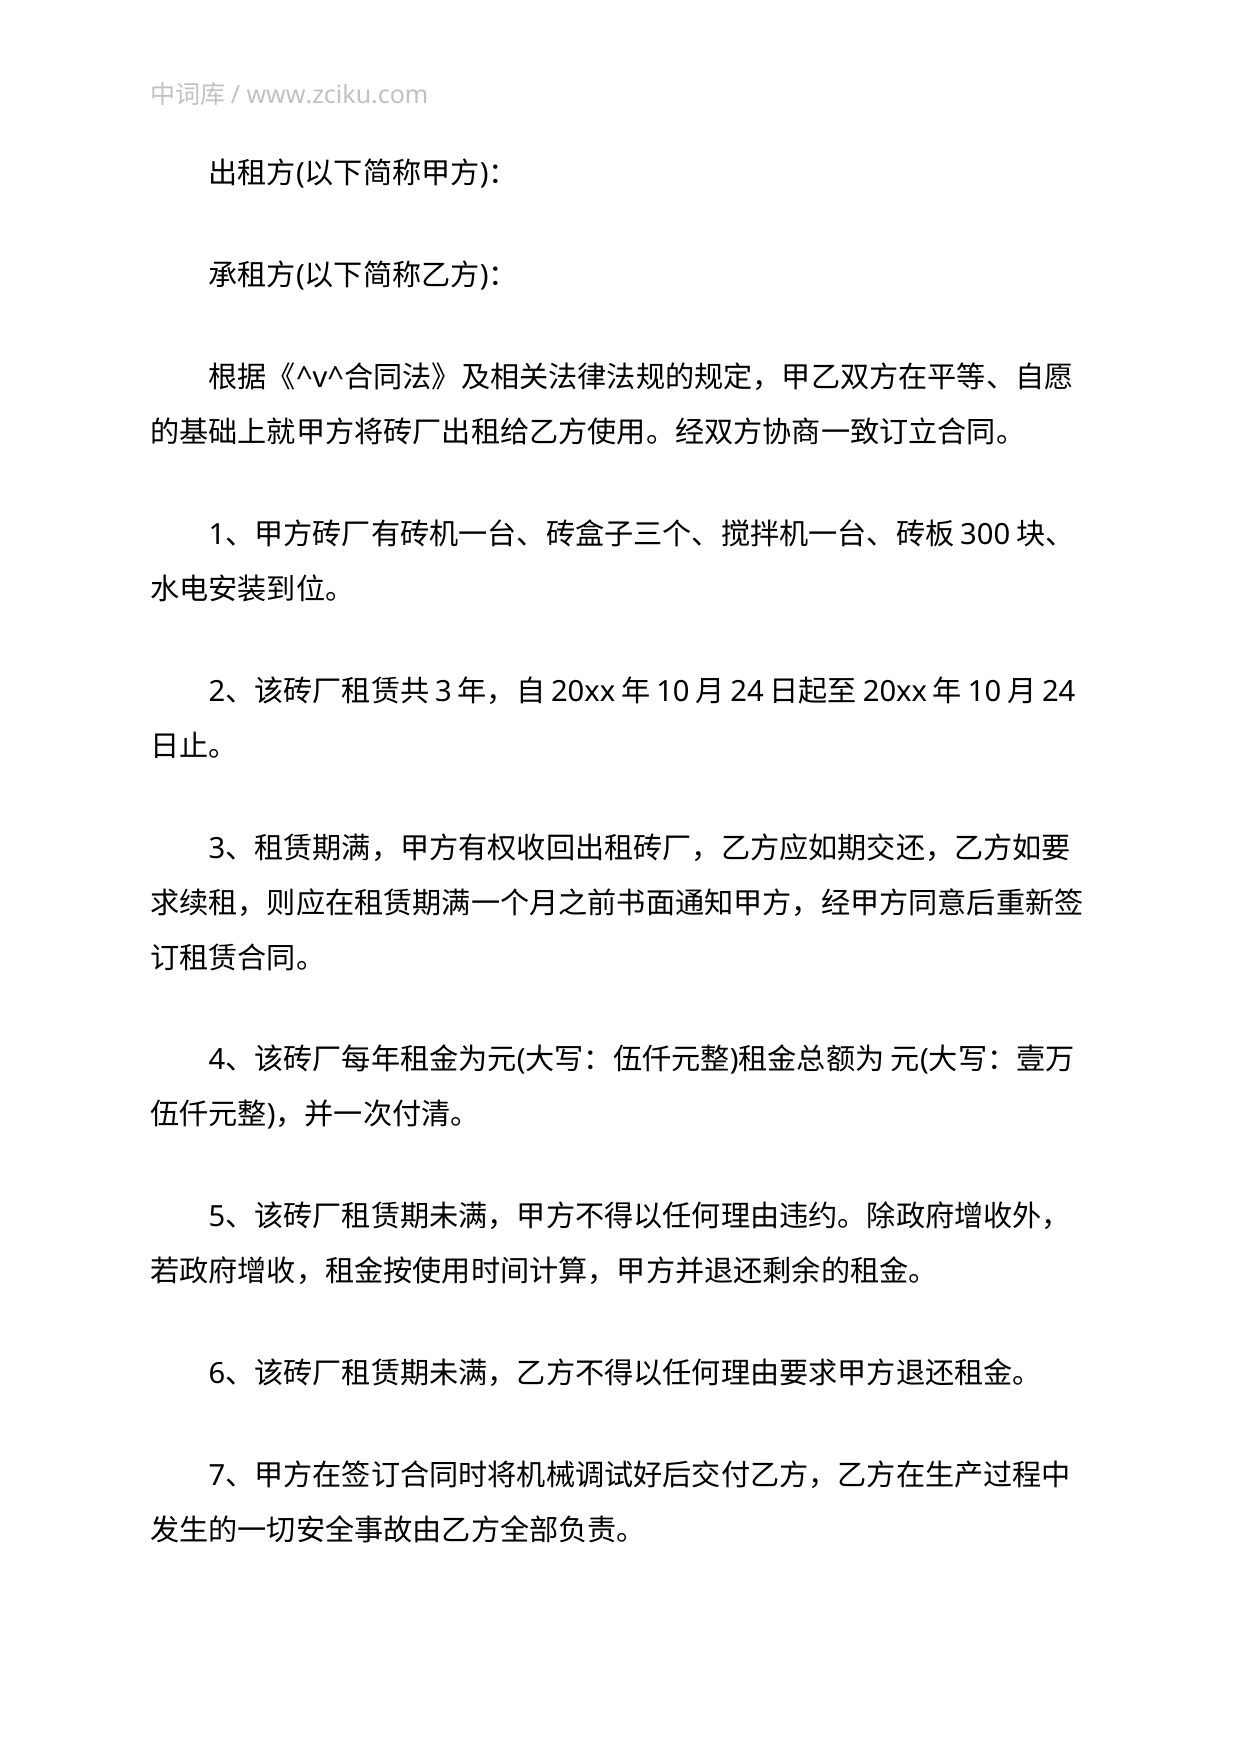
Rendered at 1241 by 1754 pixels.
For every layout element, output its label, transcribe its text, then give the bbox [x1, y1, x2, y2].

text 7、甲方在签订合同时将机械调试好后交付乙方，乙方在生产过程中发生的一切安全事故由乙方全部负责。 [150, 1452, 1090, 1549]
text 5、该砖厂租赁期未满，甲方不得以任何理由违约。除政府增收外，若政府增收，租金按使用时间计算，甲方并退还剩余的租金。 [150, 1193, 1090, 1290]
text 承租方(以下简称乙方)： [150, 252, 1090, 294]
text 2、该砖厂租赁共3年，自20xx年10月24日起至20xx年10月24日止。 [150, 667, 1090, 765]
text 6、该砖厂租赁期未满，乙方不得以任何理由要求甲方退还租金。 [150, 1350, 1090, 1392]
text 3、租赁期满，甲方有权收回出租砖厂，乙方应如期交还，乙方如要求续租，则应在租赁期满一个月之前书面通知甲方，经甲方同意后重新签订租赁合同。 [150, 824, 1090, 976]
text 出租方(以下简称甲方)： [150, 150, 1090, 192]
text 4、该砖厂每年租金为元(大写：伍仟元整)租金总额为 元(大写：壹万伍仟元整)，并一次付清。 [150, 1036, 1090, 1133]
text 1、甲方砖厂有砖机一台、砖盒子三个、搅拌机一台、砖板300块、水电安装到位。 [150, 511, 1090, 608]
text 根据《^v^合同法》及相关法律法规的规定，甲乙双方在平等、自愿的基础上就甲方将砖厂出租给乙方使用。经双方协商一致订立合同。 [150, 354, 1090, 451]
